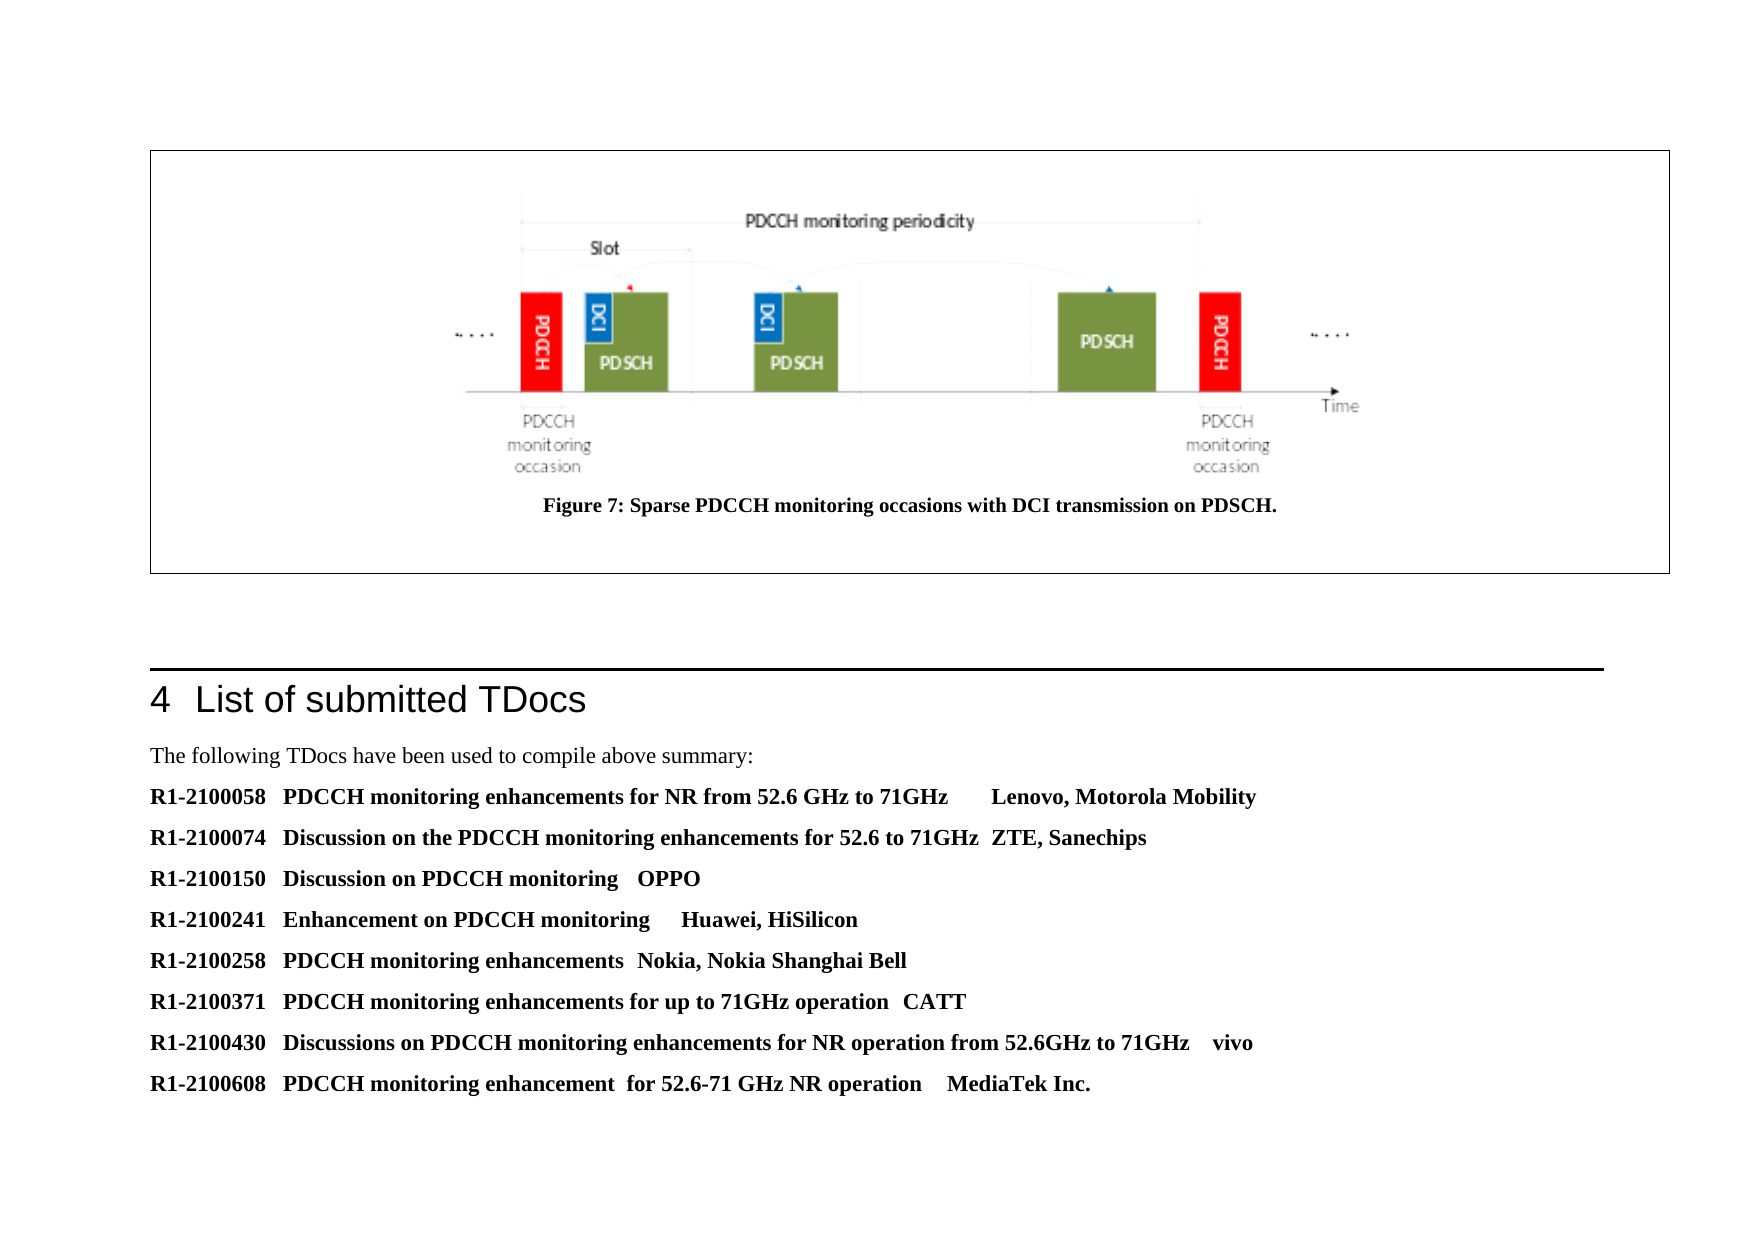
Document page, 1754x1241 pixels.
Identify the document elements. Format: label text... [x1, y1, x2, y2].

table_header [151, 151, 1669, 572]
text R1-2100430 Discussions on PDCCH monitoring enhancements for NR operation from 52.6GHz to 71GHz vivo [150, 1029, 1604, 1055]
text R1-2100371 PDCCH monitoring enhancements for up to 71GHz operation CATT [150, 988, 1604, 1014]
text R1-2100150 Discussion on PDCCH monitoring OPPO [150, 865, 1604, 892]
subtitle List of submitted TDocs [150, 671, 1604, 720]
text R1-2100241 Enhancement on PDCCH monitoring Huawei, HiSilicon [150, 906, 1604, 933]
text R1-2100058 PDCCH monitoring enhancements for NR from 52.6 GHz to 71GHz Lenovo, Motorola Mobility [150, 783, 1604, 810]
text R1-2100608 PDCCH monitoring enhancement for 52.6-71 GHz NR operation MediaTek Inc. [150, 1070, 1604, 1096]
text R1-2100258 PDCCH monitoring enhancements Nokia, Nokia Shanghai Bell [150, 947, 1604, 973]
text R1-2100074 Discussion on the PDCCH monitoring enhancements for 52.6 to 71GHz ZTE, Sanechips [150, 824, 1604, 851]
text The following TDocs have been used to compile above summary: [150, 742, 1604, 769]
